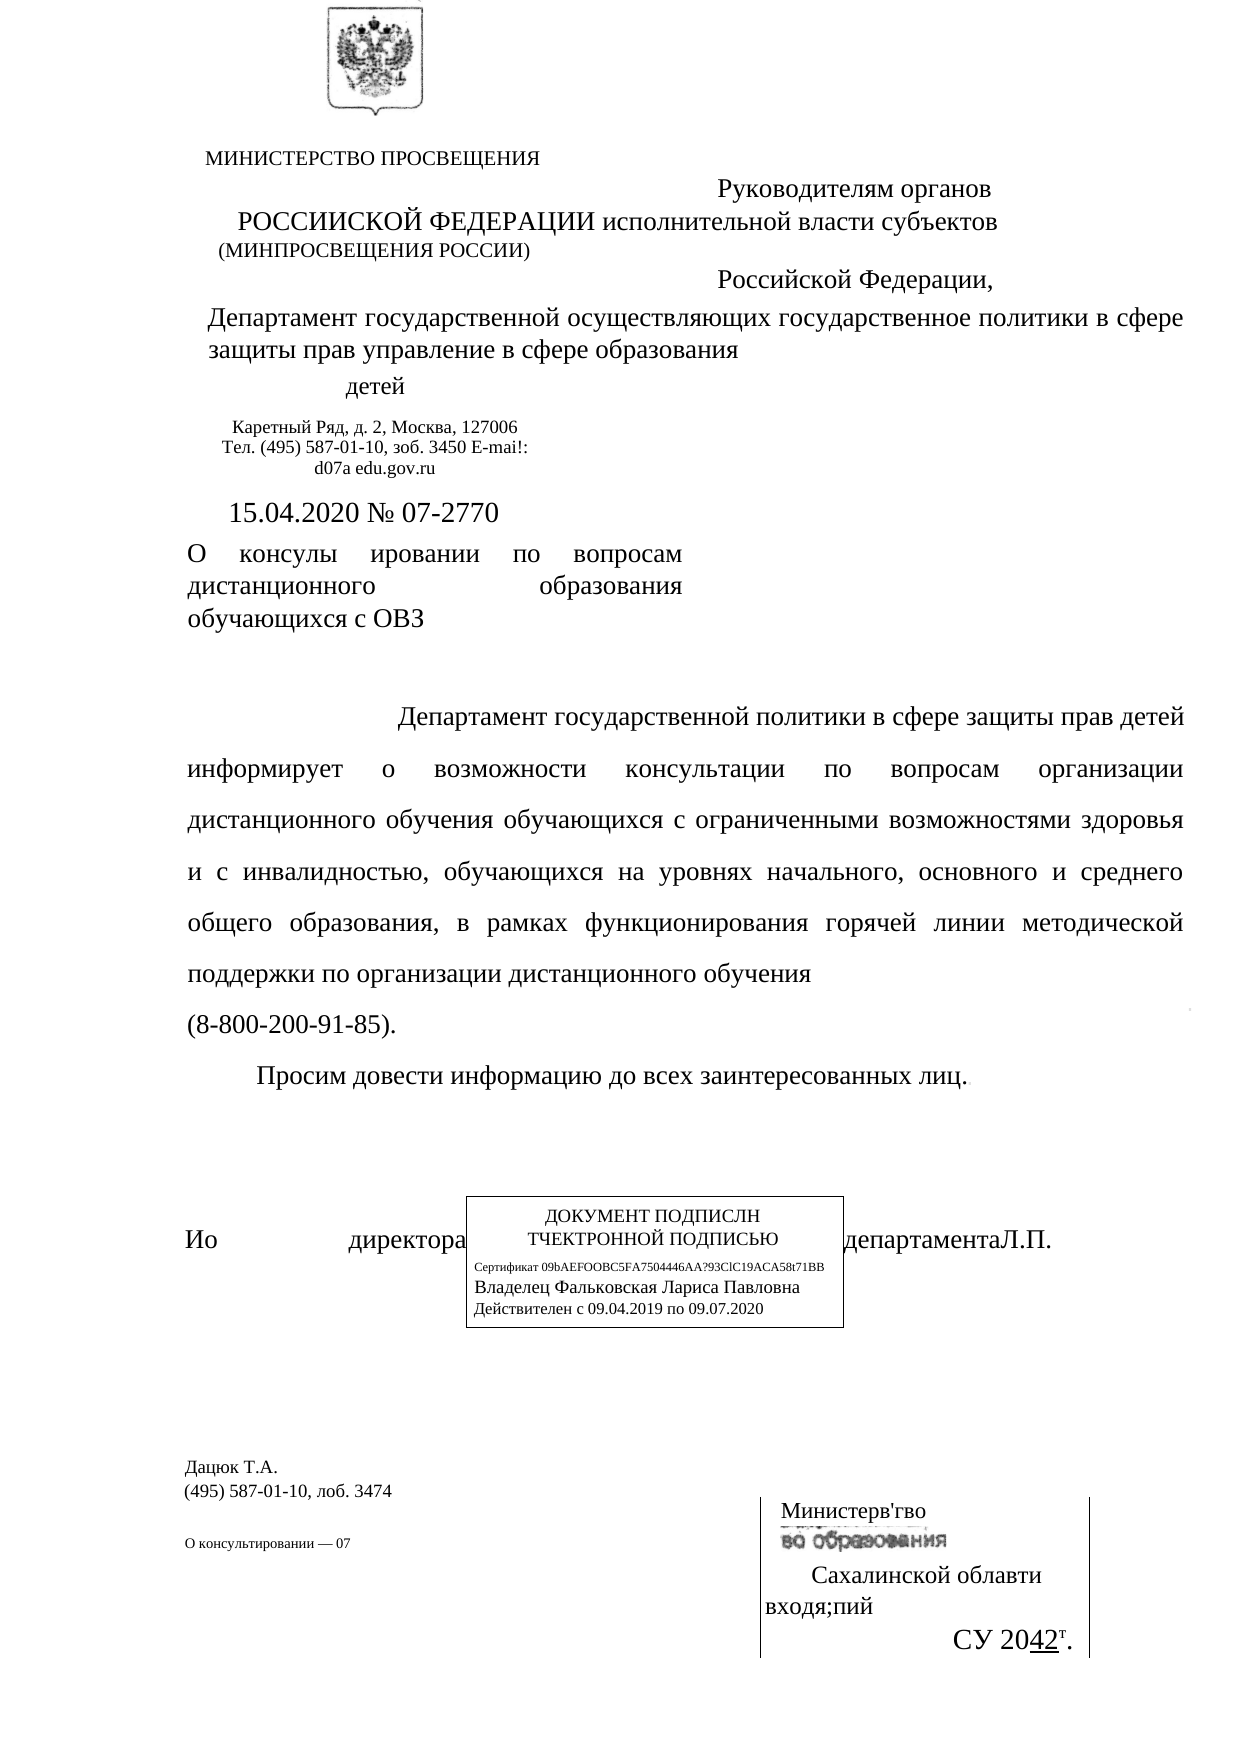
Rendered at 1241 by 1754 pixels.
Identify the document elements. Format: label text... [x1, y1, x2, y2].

picture [326, 0, 424, 116]
text (495) 587-01-10, лоб. 3474 [184, 1479, 1185, 1501]
table_header Министерв'гво Сахалинской облавти входя;пий [761, 1497, 1089, 1622]
text О консулы ировании по вопросам дистанционного образования обучающихся с ОВЗ [187, 537, 683, 633]
table_cell СУ 2042т. [761, 1622, 1089, 1658]
text Каретный Ряд, д. 2, Москва, 127006 Тел. (495) 587-01-10, зоб. 3450 E-mai!: d07a edu.gov.ru [218, 417, 532, 478]
text Ио директора департаментаЛ.П. [184, 1223, 466, 1254]
text О консультировании — 07 [184, 1534, 760, 1551]
text Департамент государственной политики в сфере защиты прав детей [184, 700, 1185, 731]
text Департамент государственной осуществляющих государственное политики в сфере защиты прав управление в сфере образования [207, 301, 1185, 365]
text МИНИСТЕРСТВО ПРОСВЕЩЕНИЯ [205, 146, 1185, 170]
text Российской Федерации, [717, 264, 1185, 295]
subtitle 15.04.2020 № 07-2770 [228, 495, 1185, 529]
text Руководителям органов [717, 172, 1185, 203]
text детей [346, 371, 1185, 400]
text информирует о возможности консультации по вопросам организации дистанционного обучения обучающихся с ограниченными возможностями здоровья и с инвалидностью, обучающихся на уровнях начального, основного и среднего общего образования, в рамках функционирования горячей линии методической поддержки по организации дистанционного обучения [187, 753, 1185, 988]
table_header ДОКУМЕНТ ПОДПИСЛН ТЧЕКТРОННОЙ ПОДПИСЬЮ Сертификат 09bAEFOOBC5FA7504446AA?93ClC19ACA58t71BB Владелец Фальковская Лариса Павловна Действителен с 09.04.2019 по 09.07.2020 [467, 1197, 843, 1327]
text РОССИИСКОЙ ФЕДЕРАЦИИ исполнительной власти субъектов [237, 205, 1117, 236]
text (МИНПРОСВЕЩЕНИЯ РОССИИ) [218, 238, 1185, 262]
text Просим довести информацию до всех заинтересованных лиц. [256, 1059, 1185, 1091]
text (8-800-200-91-85). [187, 1008, 1185, 1039]
picture [780, 1526, 947, 1552]
text Ио директора департаментаЛ.П. [844, 1223, 1185, 1254]
text Дацюк Т.А. [184, 1456, 1185, 1477]
